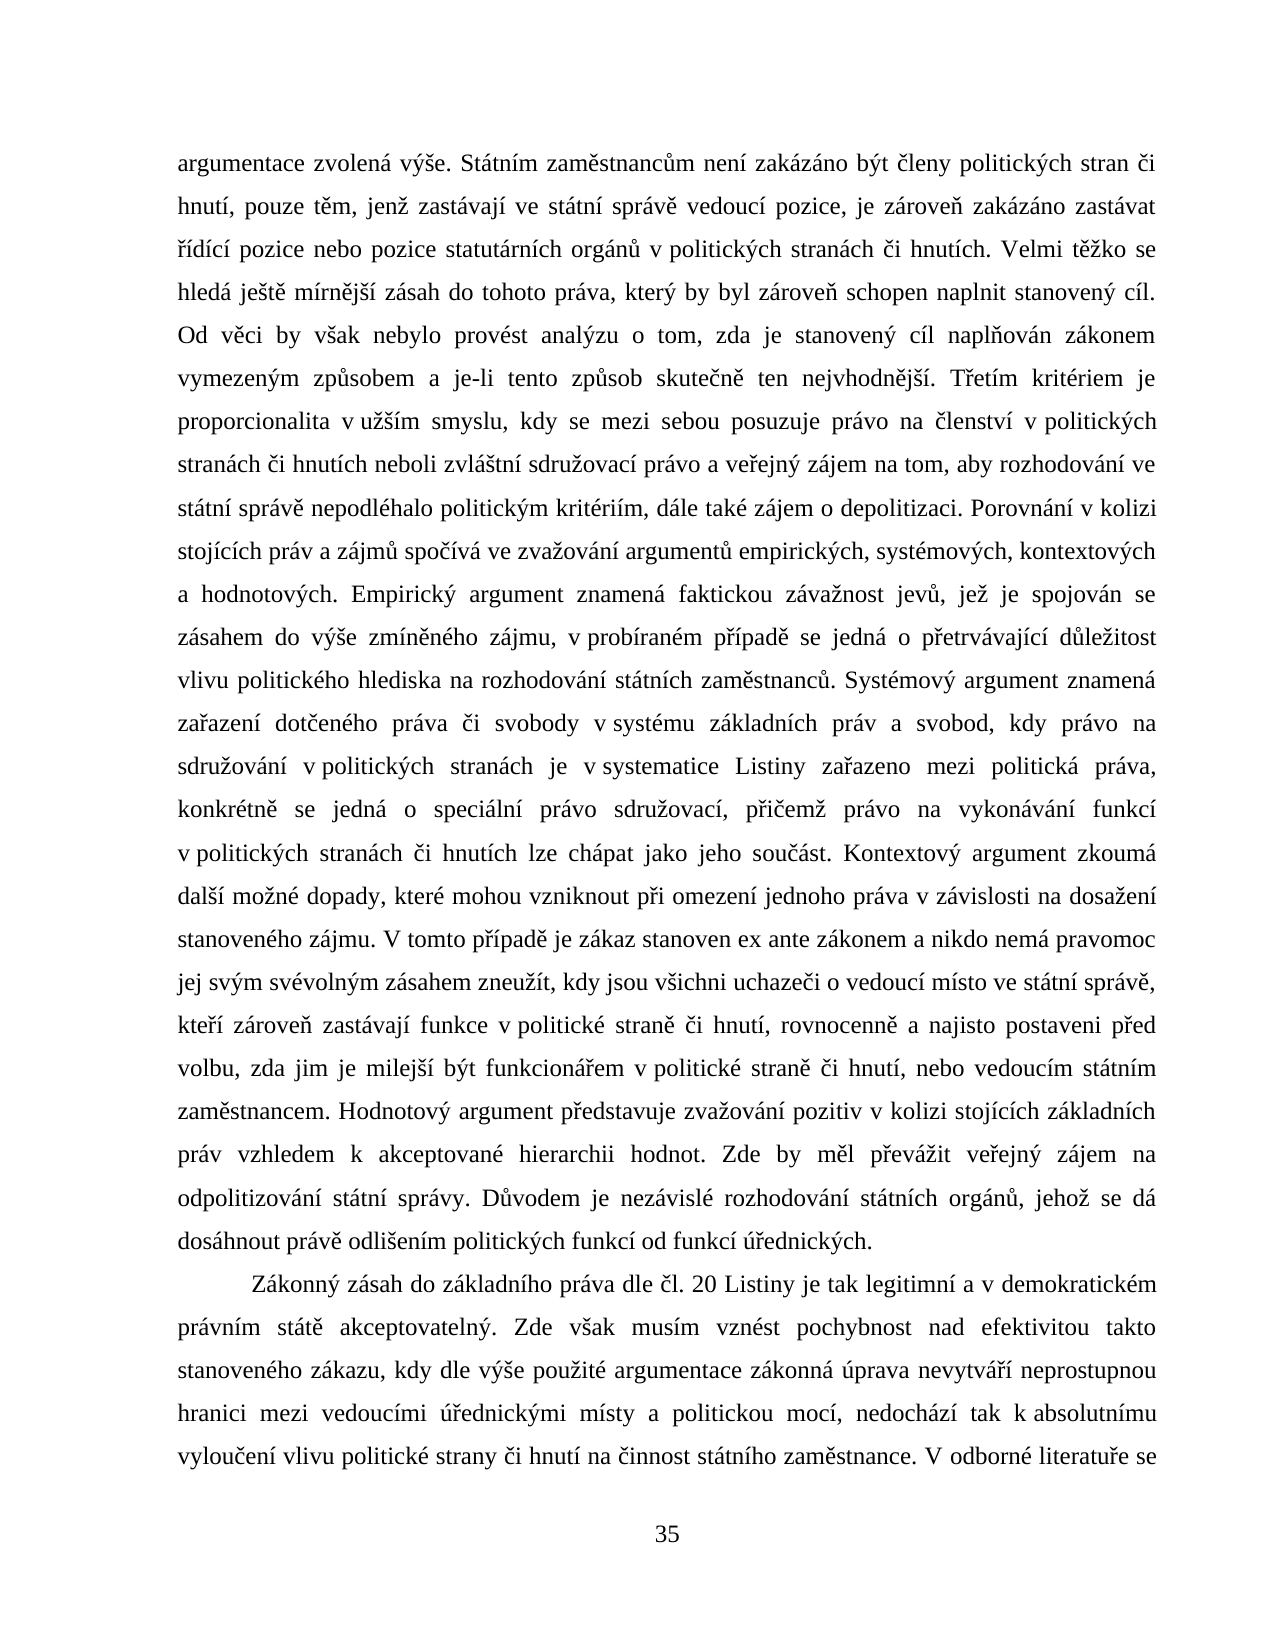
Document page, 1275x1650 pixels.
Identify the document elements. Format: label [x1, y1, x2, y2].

text [177, 1269, 1157, 1470]
text [177, 148, 1157, 1254]
